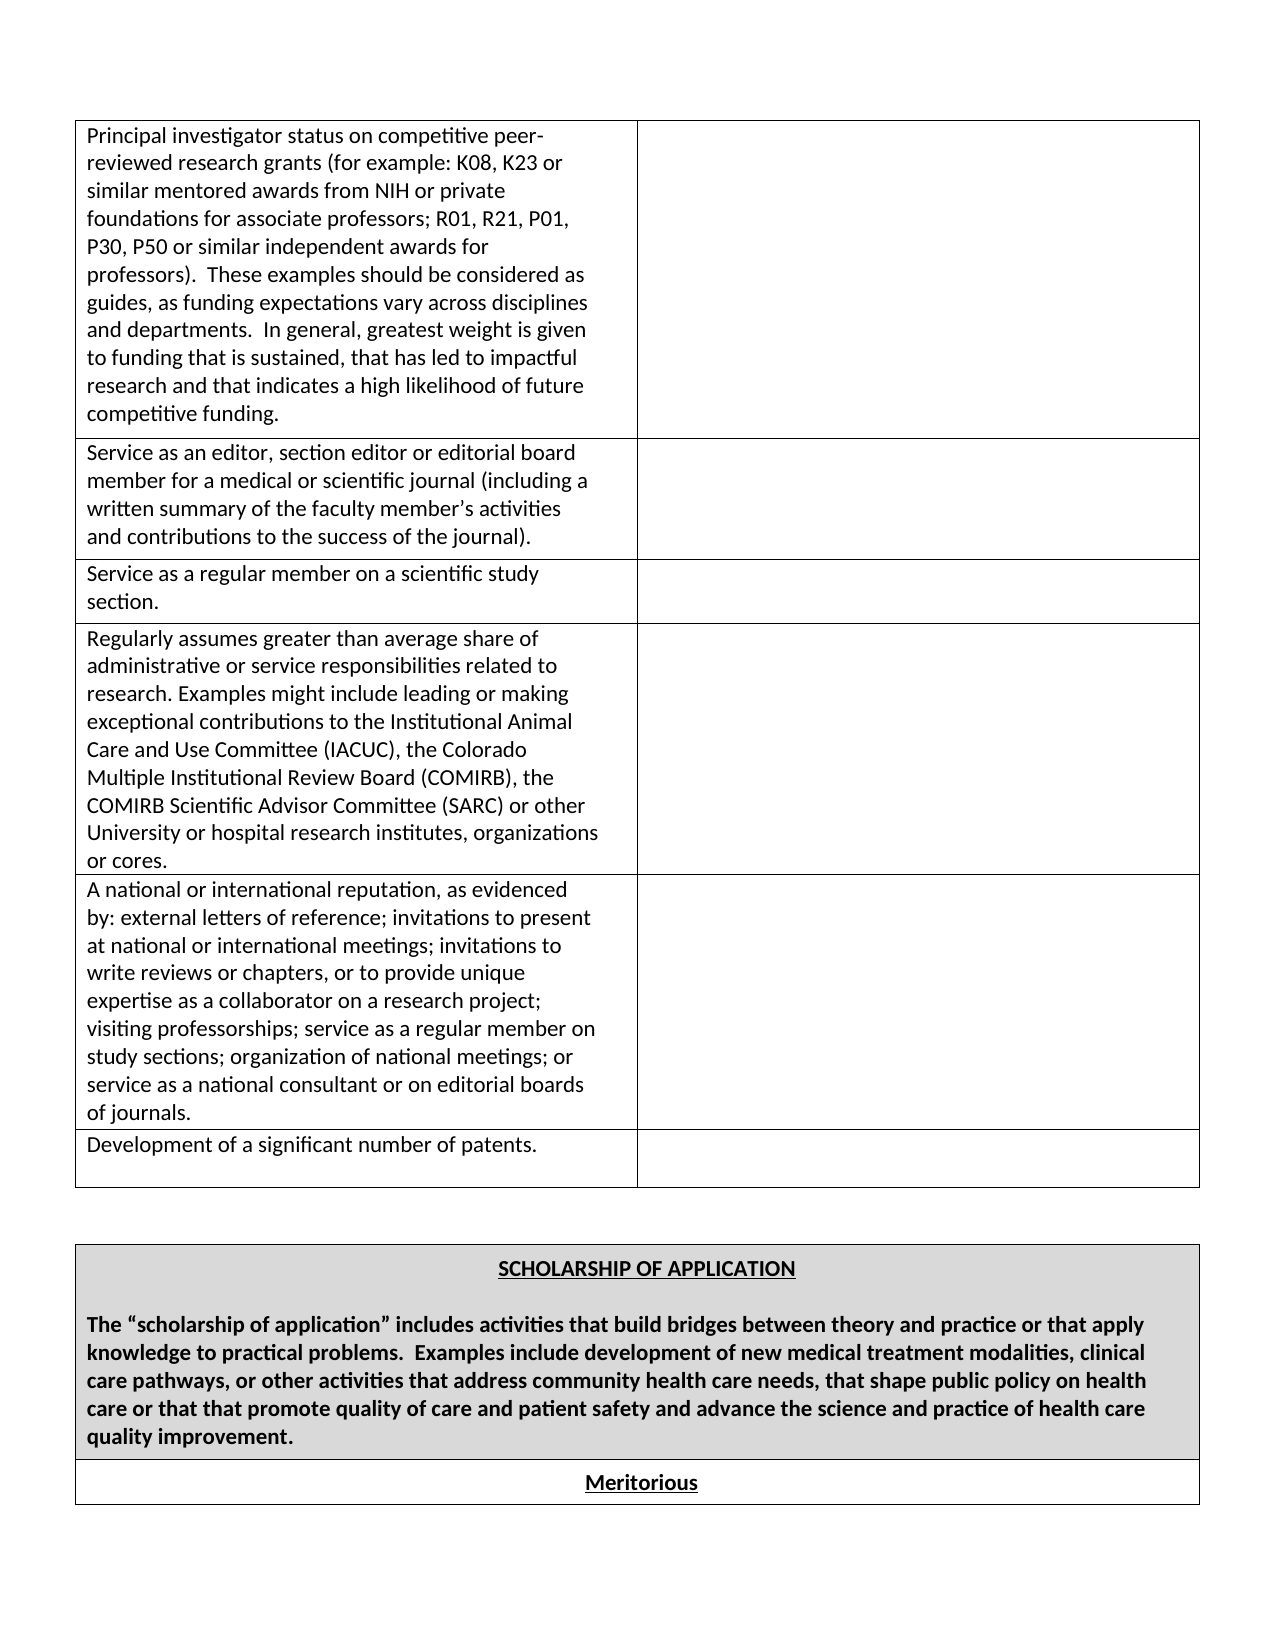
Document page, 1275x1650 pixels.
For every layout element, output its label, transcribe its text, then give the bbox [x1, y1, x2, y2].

table_cell Principal investigator status on competitive peer-reviewed research grants (for example: K08, K23 or similar mentored awards from NIH or private foundations for associate professors; R01, R21, P01, P30, P50 or similar independent awards for professors). These examples should be considered as guides, as funding expectations vary across disciplines and departments. In general, greatest weight is given to funding that is sustained, that has led to impactful research and that indicates a high likelihood of future competitive funding. [76, 121, 637, 438]
table_cell Development of a significant number of patents. [76, 1130, 637, 1187]
table_cell [638, 439, 1199, 558]
table_cell Service as a regular member on a scientific study section. [76, 560, 637, 623]
table_cell Service as an editor, section editor or editorial board member for a medical or scientific journal (including a written summary of the faculty member’s activities and contributions to the success of the journal). [76, 439, 637, 558]
table_cell Meritorious [76, 1460, 1199, 1504]
table_cell [638, 560, 1199, 623]
table_header SCHOLARSHIP OF APPLICATION The “scholarship of application” includes activities that build bridges between theory and practice or that apply knowledge to practical problems. Examples include development of new medical treatment modalities, clinical care pathways, or other activities that address community health care needs, that shape public policy on health care or that that promote quality of care and patient safety and advance the science and practice of health care quality improvement. [76, 1245, 1199, 1459]
table_cell [638, 624, 1199, 874]
table_cell [638, 1130, 1199, 1187]
table_cell A national or international reputation, as evidenced by: external letters of reference; invitations to present at national or international meetings; invitations to write reviews or chapters, or to provide unique expertise as a collaborator on a research project; visiting professorships; service as a regular member on study sections; organization of national meetings; or service as a national consultant or on editorial boards of journals. [76, 875, 637, 1129]
table_cell Regularly assumes greater than average share of administrative or service responsibilities related to research. Examples might include leading or making exceptional contributions to the Institutional Animal Care and Use Committee (IACUC), the Colorado Multiple Institutional Review Board (COMIRB), the COMIRB Scientific Advisor Committee (SARC) or other University or hospital research institutes, organizations or cores. [76, 624, 637, 874]
table_cell [638, 875, 1199, 1129]
table_cell [638, 121, 1199, 438]
